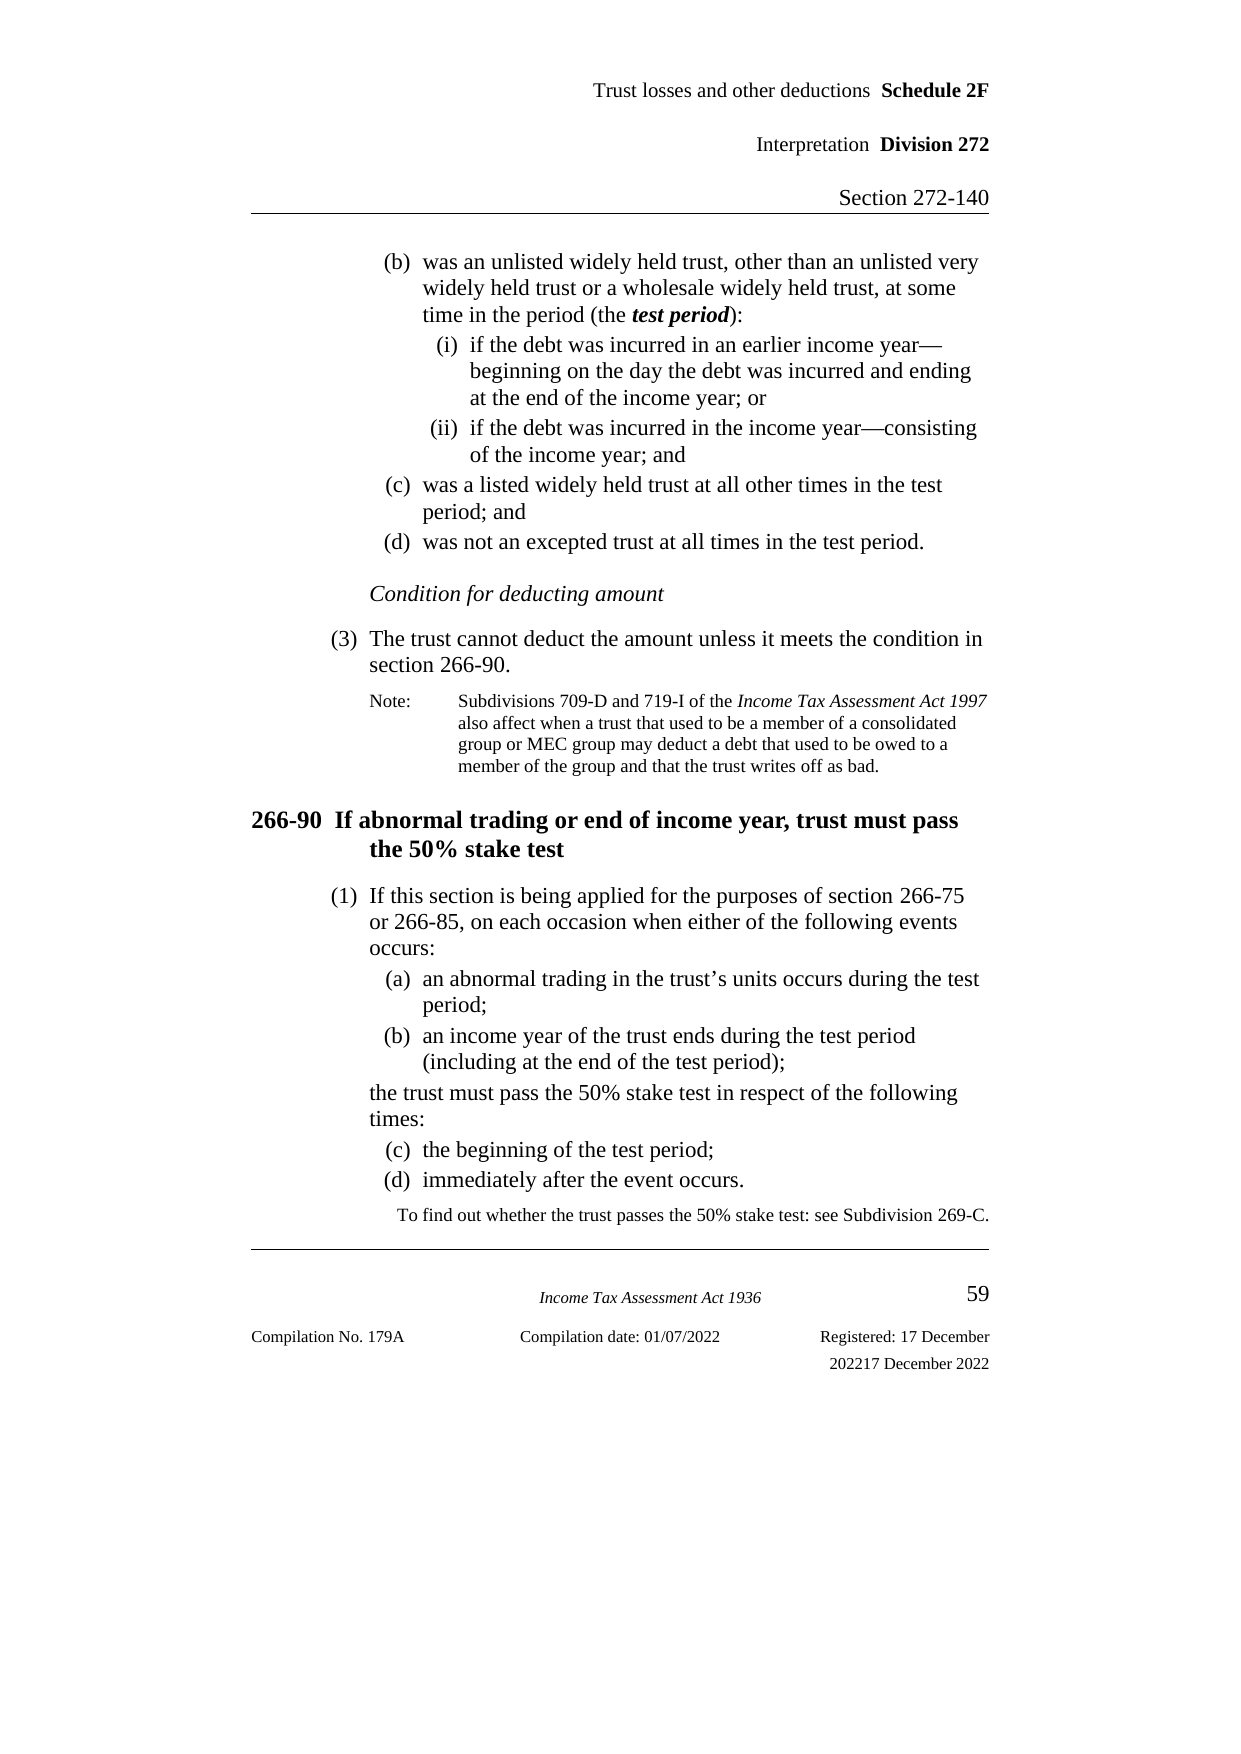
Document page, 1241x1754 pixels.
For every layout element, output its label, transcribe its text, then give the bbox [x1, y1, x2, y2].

text (c) was a listed widely held trust at all other times in the test period; and [251, 471, 989, 524]
text (3) The trust cannot deduct the amount unless it meets the condition in section 266-90. [251, 625, 989, 677]
text (1) If this section is being applied for the purposes of section 266-75 or 266-85, on each occasion when either of the following events occurs: [251, 882, 989, 961]
text Note: Subdivisions 709-D and 719-I of the Income Tax Assessment Act 1997 also affect when a trust that used to be a member of a consolidated group or MEC group may deduct a debt that used to be owed to a member of the group and that the trust writes off as bad. [369, 690, 989, 776]
text (b) was an unlisted widely held trust, other than an unlisted very widely held trust or a wholesale widely held trust, at some time in the period (the test period): [251, 248, 989, 327]
text (d) immediately after the event occurs. [251, 1166, 989, 1192]
text (b) an income year of the trust ends during the test period (including at the end of the test period); [251, 1022, 989, 1074]
text (d) was not an excepted trust at all times in the test period. [251, 528, 989, 554]
text 266-90 If abnormal trading or end of income year, trust must pass the 50% stake test [251, 806, 989, 863]
text (a) an abnormal trading in the trust’s units occurs during the test period; [251, 965, 989, 1018]
text (c) the beginning of the test period; [251, 1136, 989, 1162]
text Condition for deducting amount [369, 579, 989, 606]
text (ii) if the debt was incurred in the income year—consisting of the income year; and [251, 414, 989, 467]
text (i) if the debt was incurred in an earlier income year—beginning on the day the debt was incurred and ending at the end of the income year; or [251, 331, 989, 410]
text the trust must pass the 50% stake test in respect of the following times: [369, 1079, 989, 1131]
text To find out whether the trust passes the 50% stake test: see Subdivision 269-C. [369, 1205, 989, 1226]
